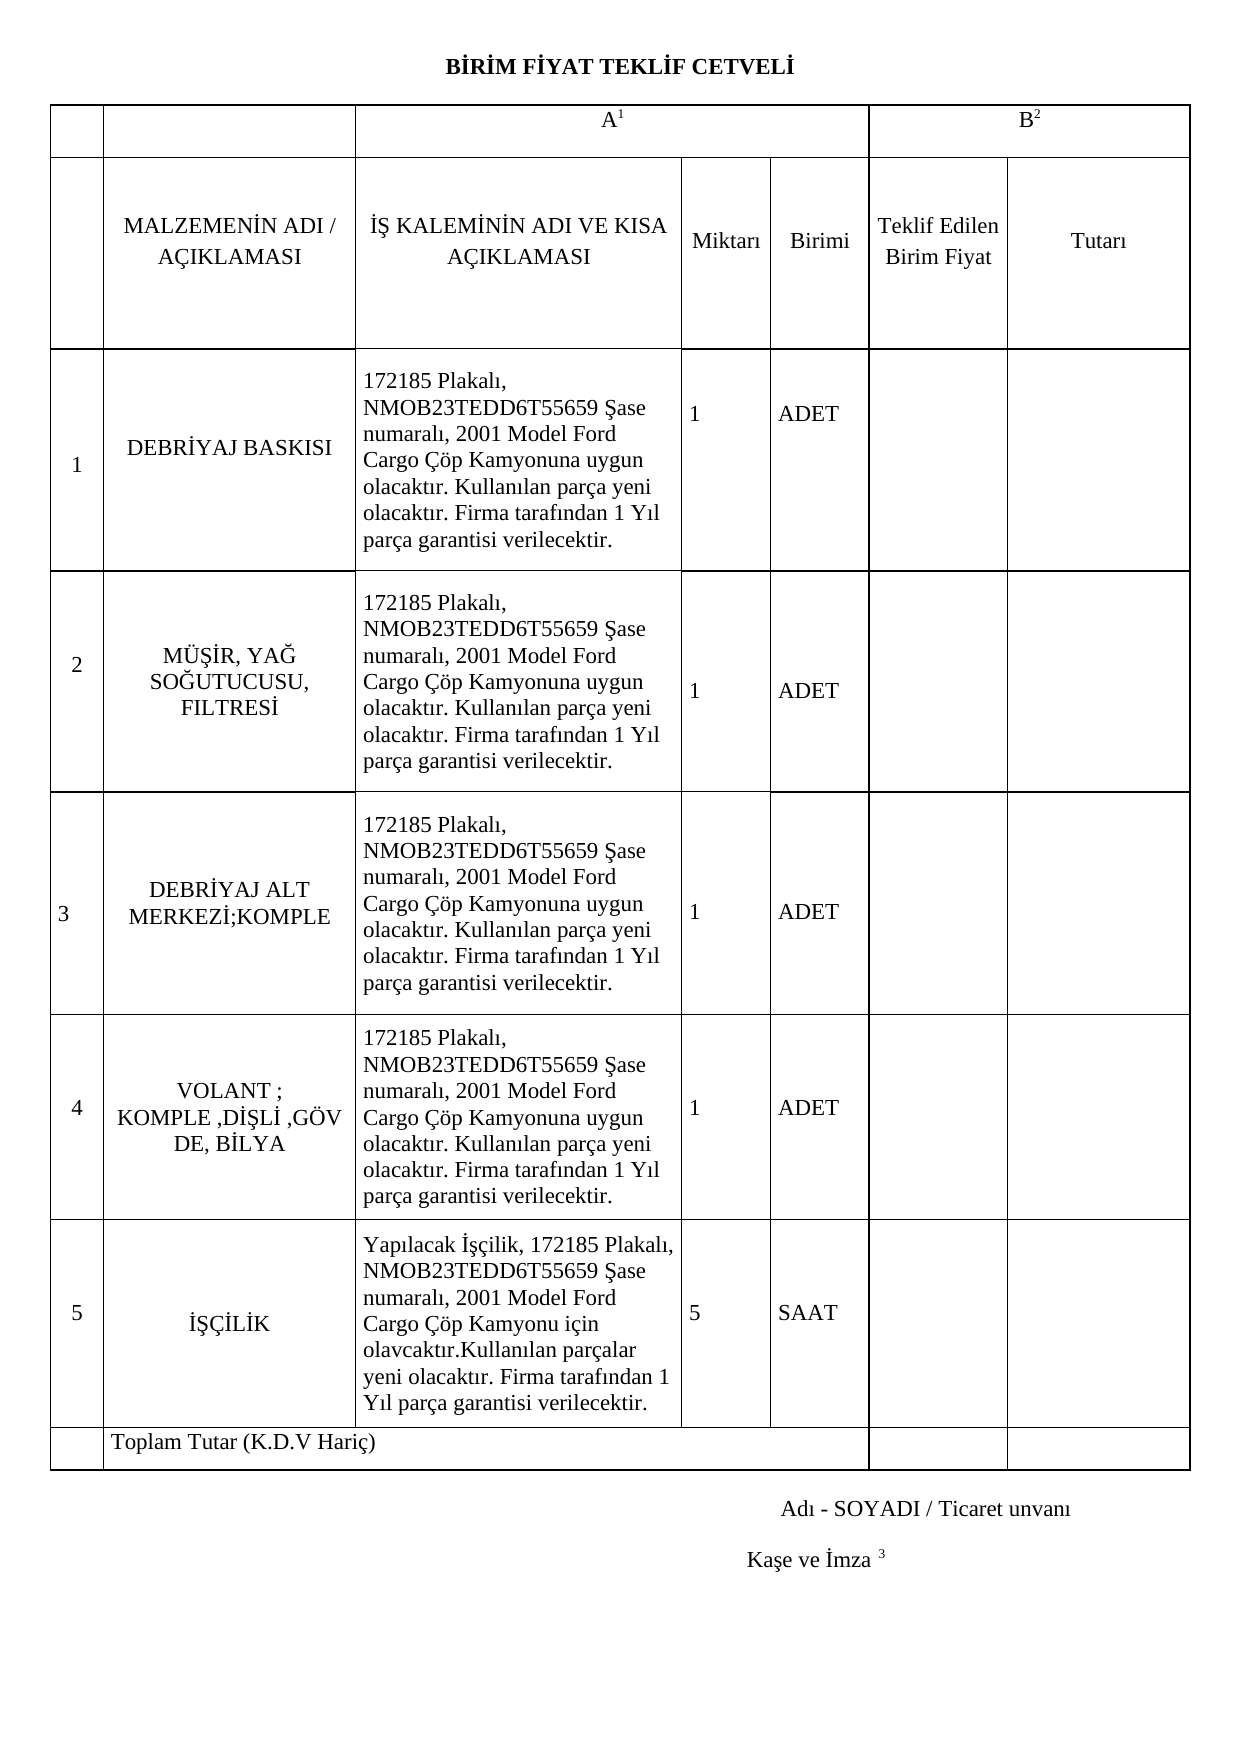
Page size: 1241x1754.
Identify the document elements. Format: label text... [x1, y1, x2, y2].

table_cell ADET [771, 1015, 868, 1218]
table_cell ‌DEBRİYAJ ALT MERKEZİ;KOMPLE [104, 793, 355, 1013]
table_cell ADET [771, 350, 868, 570]
table_header [104, 106, 355, 157]
table_cell 172185 Plakalı, NMOB23TEDD6T55659 Şase numaralı, 2001 Model Ford Cargo Çöp Kamyonuna uygun olacaktır. Kullanılan parça yeni olacaktır. Firma tarafından 1 Yıl parça garantisi verilecektir. [356, 571, 681, 791]
table_cell ADET [771, 793, 868, 1013]
table_cell [51, 158, 103, 348]
table_cell Yapılacak İşçilik, 172185 Plakalı, NMOB23TEDD6T55659 Şase numaralı, 2001 Model Ford Cargo Çöp Kamyonu için olavcaktır.Kullanılan parçalar yeni olacaktır. Firma tarafından 1 Yıl parça garantisi verilecektir. [356, 1220, 681, 1426]
table_cell 1 [682, 1015, 770, 1218]
table_cell Teklif Edilen Birim Fiyat [870, 158, 1007, 348]
table_cell SAAT [771, 1220, 868, 1426]
table_cell 3 [51, 793, 103, 1013]
table_cell [870, 1220, 1007, 1426]
table_cell [51, 1428, 103, 1469]
table_cell [870, 350, 1007, 570]
table_header Adı - SOYADI / Ticaret unvanı [105, 1495, 1136, 1546]
table_cell Miktarı [682, 158, 770, 348]
table_cell Birimi [771, 158, 868, 348]
table_cell [1008, 793, 1189, 1013]
table_cell ADET [771, 572, 868, 791]
table_cell 1 [51, 350, 103, 570]
table_cell Toplam Tutar (K.D.V Hariç) [104, 1428, 868, 1469]
text BİRİM FİYAT TEKLİF CETVELİ [75, 53, 1165, 79]
table_header B2 [870, 106, 1189, 157]
table_cell [870, 1015, 1007, 1218]
table_cell ‌VOLANT ; KOMPLE ,DİŞLİ ,GÖVDE, BİLYA [104, 1015, 355, 1218]
table_cell Tutarı [1008, 158, 1189, 348]
table_cell [870, 1428, 1007, 1469]
table_cell 172185 Plakalı, NMOB23TEDD6T55659 Şase numaralı, 2001 Model Ford Cargo Çöp Kamyonuna uygun olacaktır. Kullanılan parça yeni olacaktır. Firma tarafından 1 Yıl parça garantisi verilecektir. [356, 792, 681, 1013]
table_cell 1 [682, 350, 770, 570]
table_cell [870, 793, 1007, 1013]
table_cell ‌MÜŞİR, YAĞ SOĞUTUCUSU, FILTRESİ [104, 572, 355, 791]
table_cell [1008, 1015, 1189, 1218]
table_cell [1008, 350, 1189, 570]
table_cell 1 [682, 572, 770, 791]
table_cell 5 [51, 1220, 103, 1426]
table_cell İŞÇİLİK [104, 1220, 355, 1426]
table_cell [1008, 572, 1189, 791]
table_cell ‌DEBRİYAJ BASKISI [104, 350, 355, 570]
table_cell 2 [51, 572, 103, 791]
table_cell 172185 Plakalı, NMOB23TEDD6T55659 Şase numaralı, 2001 Model Ford Cargo Çöp Kamyonuna uygun olacaktır. Kullanılan parça yeni olacaktır. Firma tarafından 1 Yıl parça garantisi verilecektir. [356, 1015, 681, 1218]
table_cell 5 [682, 1220, 770, 1426]
table_header [51, 106, 103, 157]
table_cell [1008, 1428, 1189, 1469]
table_header A1 [356, 106, 868, 157]
table_cell Kaşe ve İmza 3 [105, 1546, 1136, 1597]
table_cell İŞ KALEMİNİN ADI VE KISA AÇIKLAMASI [356, 158, 681, 348]
table_cell [1008, 1220, 1189, 1426]
table_cell MALZEMENİN ADI / AÇIKLAMASI [104, 158, 355, 348]
table_cell 172185 Plakalı, NMOB23TEDD6T55659 Şase numaralı, 2001 Model Ford Cargo Çöp Kamyonuna uygun olacaktır. Kullanılan parça yeni olacaktır. Firma tarafından 1 Yıl parça garantisi verilecektir. [356, 349, 681, 570]
table_cell 4 [51, 1015, 103, 1218]
table_cell 1 [682, 792, 770, 1013]
table_cell [870, 572, 1007, 791]
